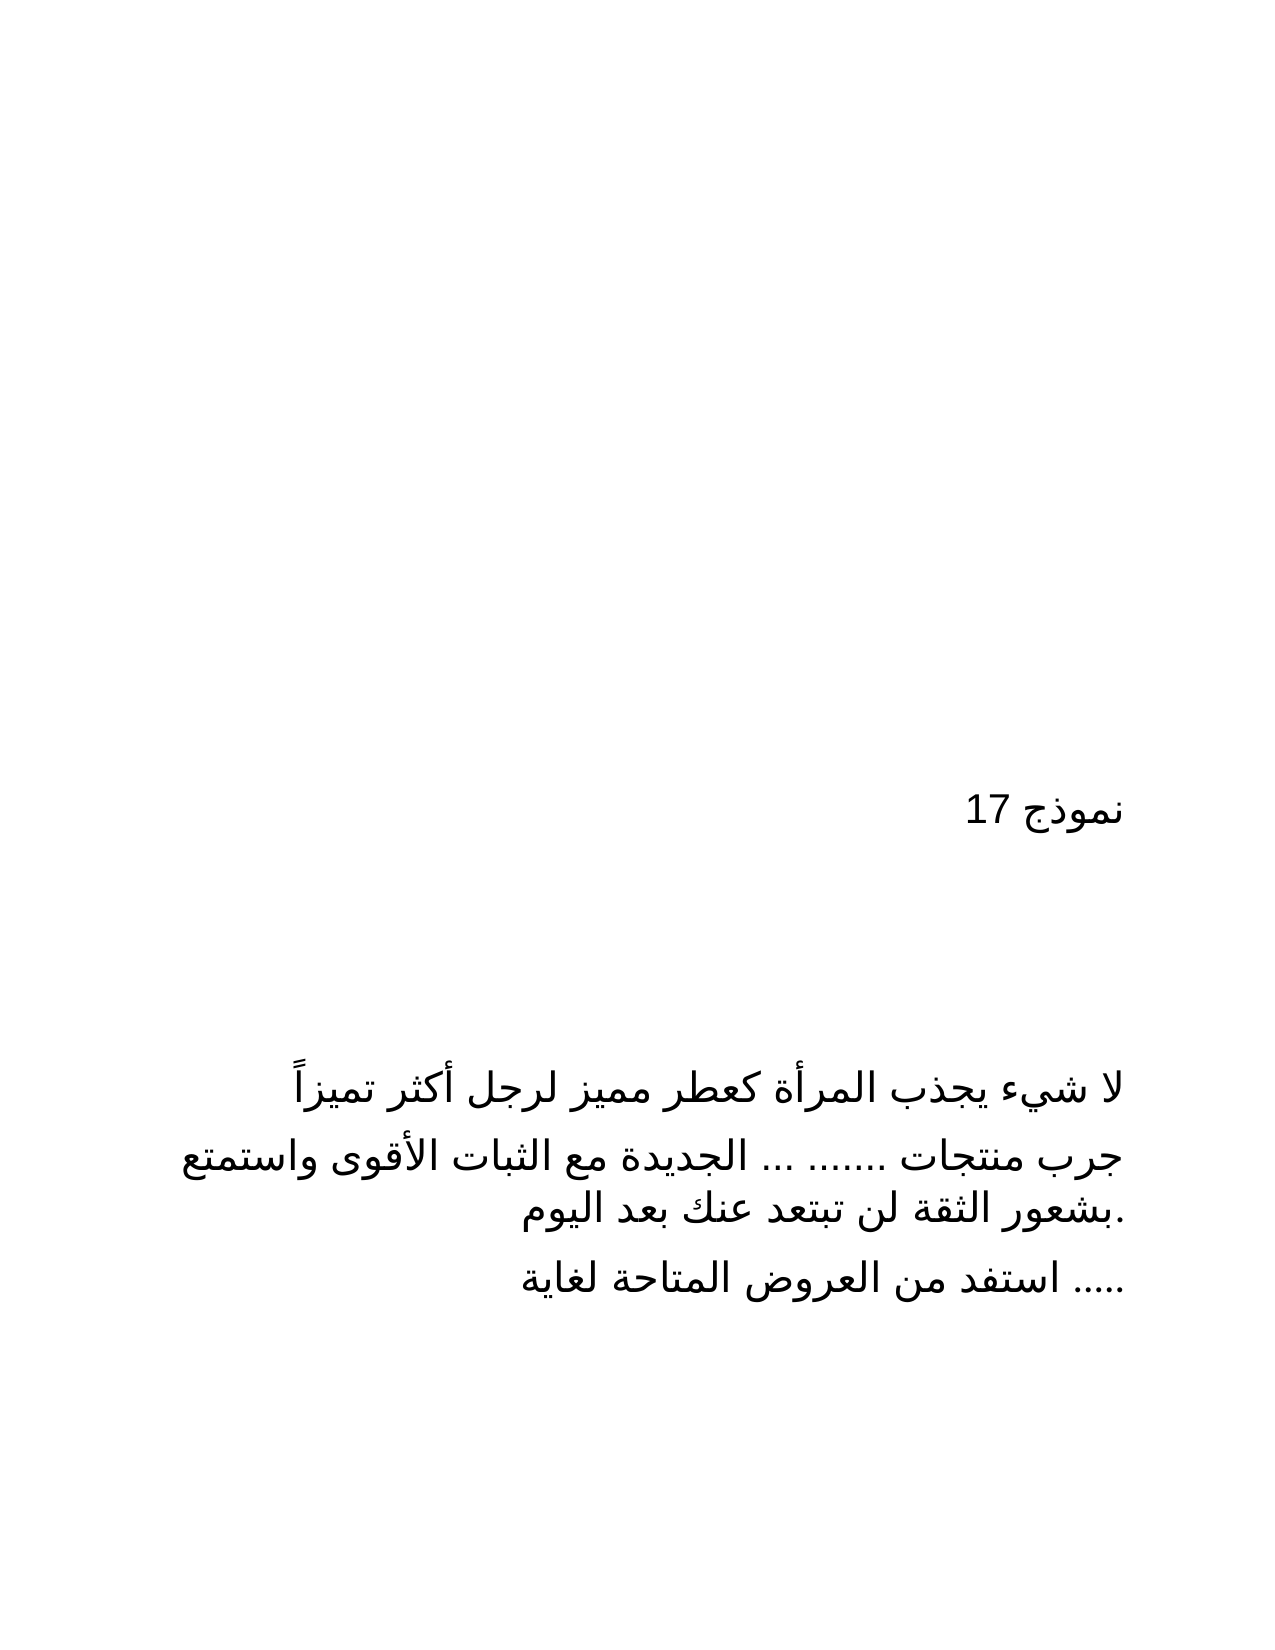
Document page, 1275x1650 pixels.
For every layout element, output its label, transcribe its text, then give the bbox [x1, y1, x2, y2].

text استفد من العروض المتاحة لغاية ..... [150, 1252, 1125, 1303]
text نموذج 17 [150, 785, 1125, 833]
text لا شيء يجذب المرأة كعطر مميز لرجل أكثر تميزاً [150, 1064, 1125, 1112]
text جرب منتجات ....... ... الجديدة مع الثبات الأقوى واستمتع بشعور الثقة لن تبتعد عنك بعد اليوم. [150, 1131, 1125, 1233]
